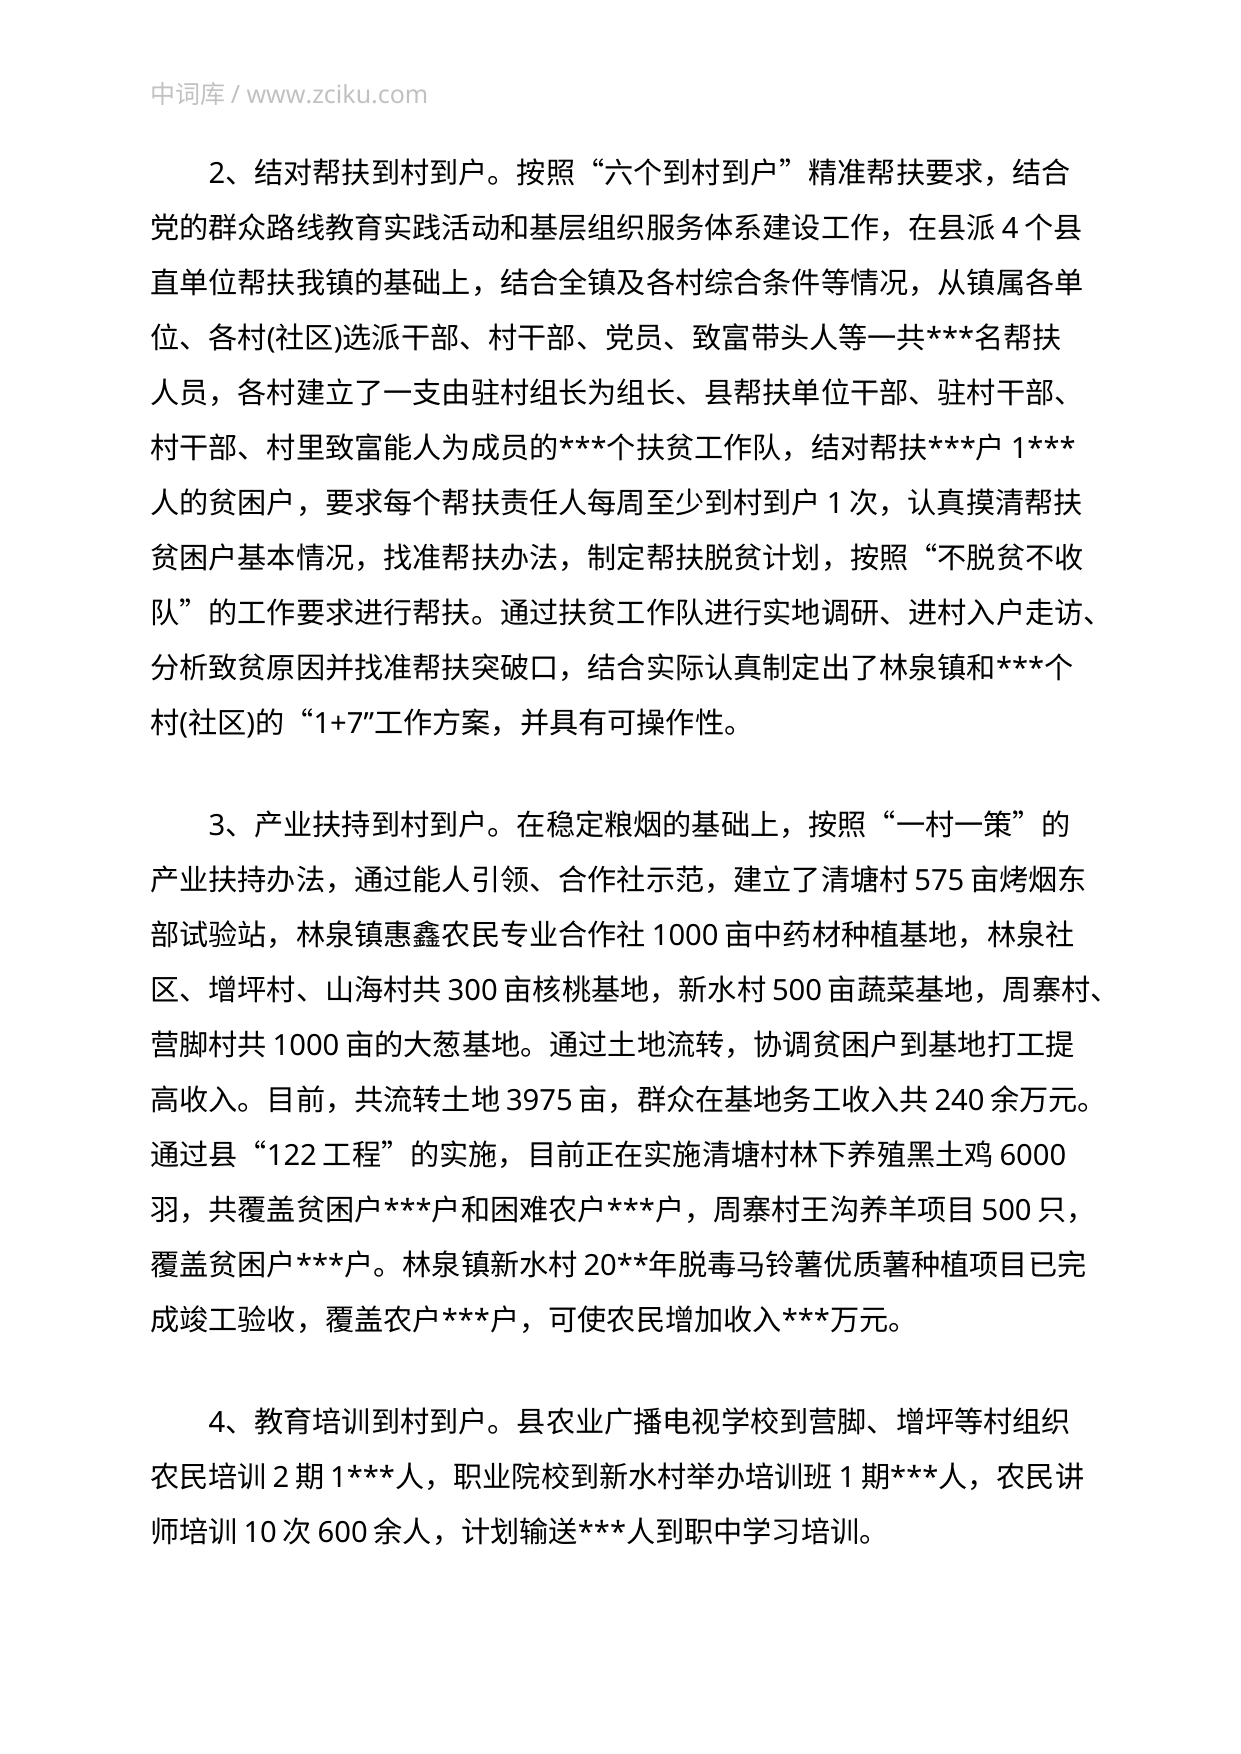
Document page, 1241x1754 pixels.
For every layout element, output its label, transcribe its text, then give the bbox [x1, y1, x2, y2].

text 2、结对帮扶到村到户。按照“六个到村到户”精准帮扶要求，结合党的群众路线教育实践活动和基层组织服务体系建设工作，在县派4个县直单位帮扶我镇的基础上，结合全镇及各村综合条件等情况，从镇属各单位、各村(社区)选派干部、村干部、党员、致富带头人等一共***名帮扶人员，各村建立了一支由驻村组长为组长、县帮扶单位干部、驻村干部、村干部、村里致富能人为成员的***个扶贫工作队，结对帮扶***户1***人的贫困户，要求每个帮扶责任人每周至少到村到户1次，认真摸清帮扶贫困户基本情况，找准帮扶办法，制定帮扶脱贫计划，按照“不脱贫不收队”的工作要求进行帮扶。通过扶贫工作队进行实地调研、进村入户走访、分析致贫原因并找准帮扶突破口，结合实际认真制定出了林泉镇和***个村(社区)的“1+7”工作方案，并具有可操作性。 [150, 150, 1090, 742]
text 4、教育培训到村到户。县农业广播电视学校到营脚、增坪等村组织农民培训2期1***人，职业院校到新水村举办培训班1期***人，农民讲师培训10次600余人，计划输送***人到职中学习培训。 [150, 1398, 1090, 1551]
text 3、产业扶持到村到户。在稳定粮烟的基础上，按照“一村一策”的产业扶持办法，通过能人引领、合作社示范，建立了清塘村575亩烤烟东部试验站，林泉镇惠鑫农民专业合作社1000亩中药材种植基地，林泉社区、增坪村、山海村共300亩核桃基地，新水村500亩蔬菜基地，周寨村、营脚村共1000亩的大葱基地。通过土地流转，协调贫困户到基地打工提高收入。目前，共流转土地3975亩，群众在基地务工收入共240余万元。通过县“122工程”的实施，目前正在实施清塘村林下养殖黑土鸡6000羽，共覆盖贫困户***户和困难农户***户，周寨村王沟养羊项目500只，覆盖贫困户***户。林泉镇新水村20**年脱毒马铃薯优质薯种植项目已完成竣工验收，覆盖农户***户，可使农民增加收入***万元。 [150, 802, 1090, 1339]
